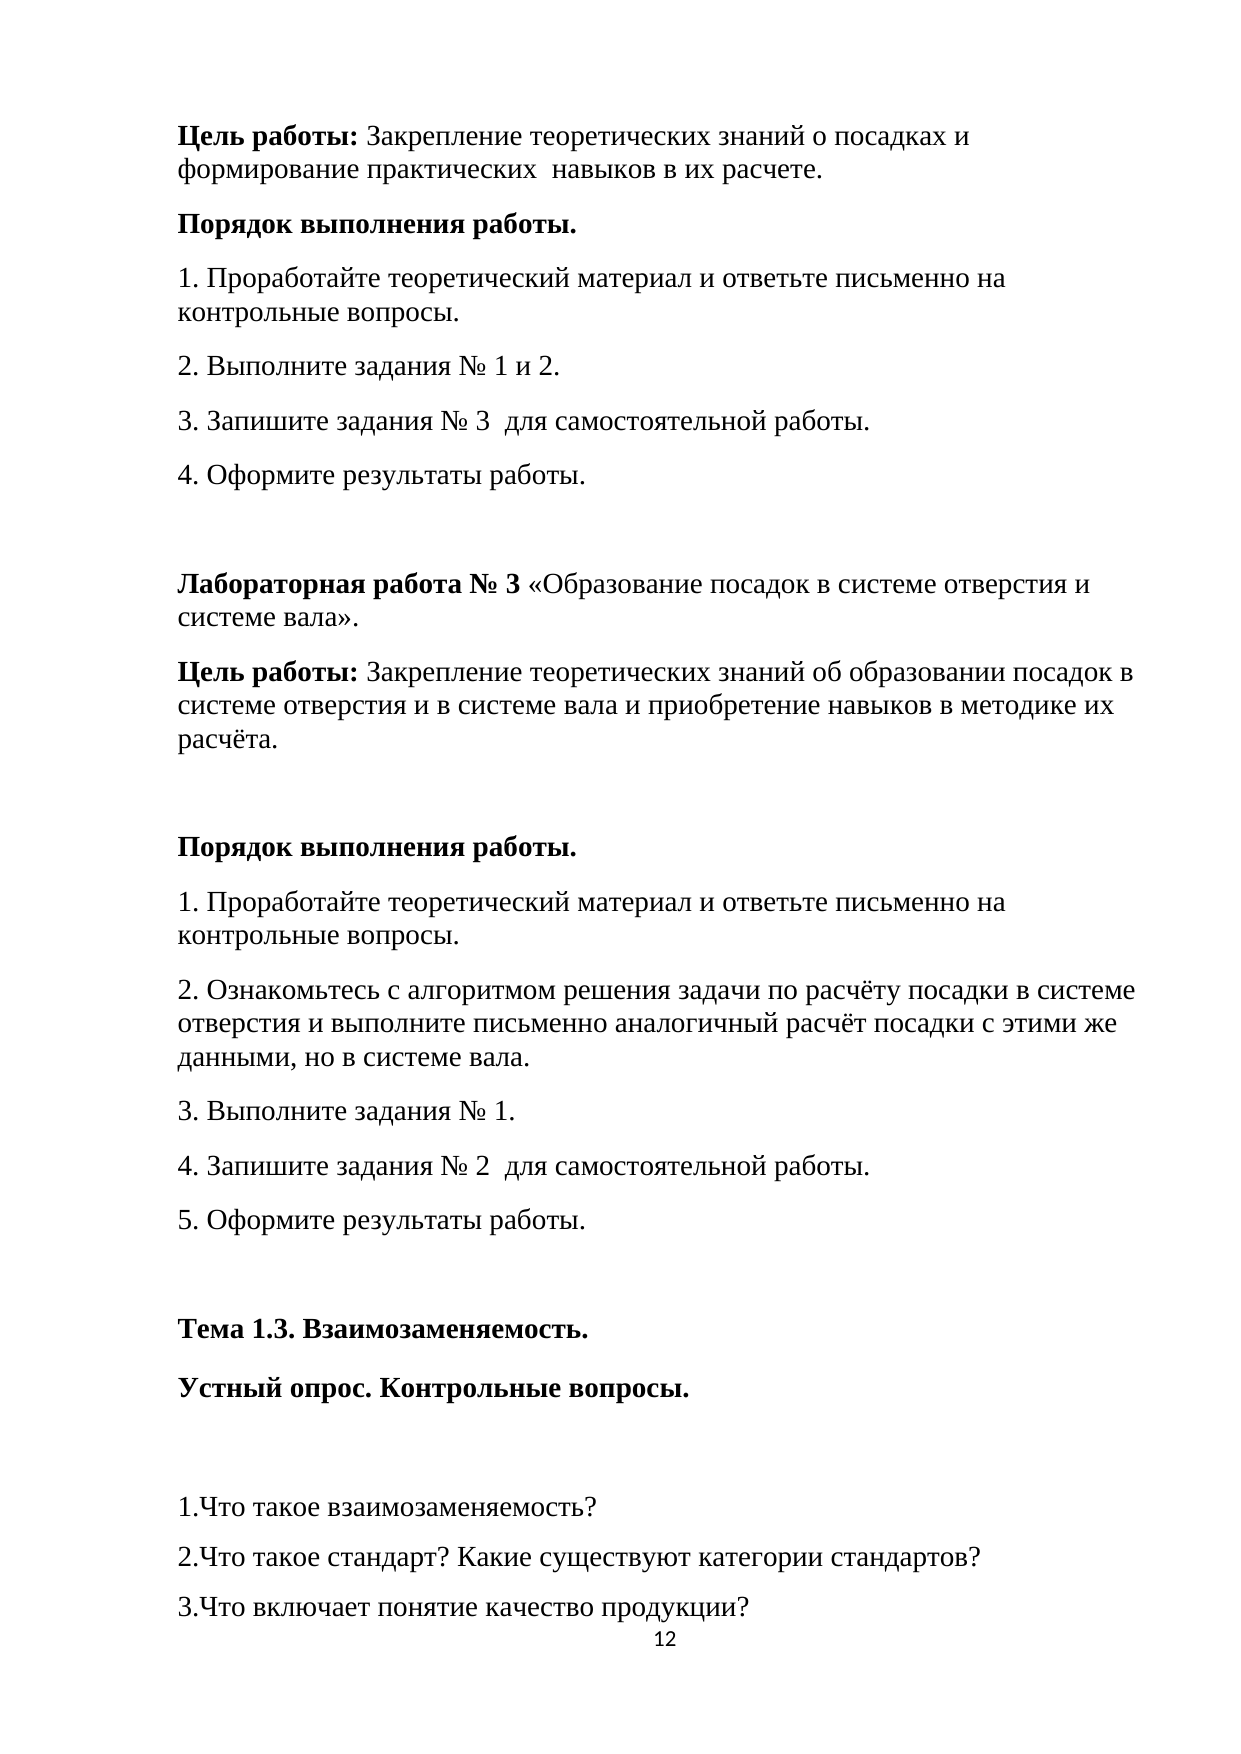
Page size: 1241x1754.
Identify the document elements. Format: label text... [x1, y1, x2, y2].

text Тема 1.3. Взаимозаменяемость. [177, 1311, 1152, 1344]
text 3. Запишите задания № 3 для самостоятельной работы. [177, 403, 1152, 436]
text Устный опрос. Контрольные вопросы. [177, 1370, 1152, 1404]
text Цель работы: Закрепление теоретических знаний об образовании посадок в системе отверстия и в системе вала и приобретение навыков в методике их расчёта. [177, 654, 1152, 754]
text Порядок выполнения работы. [177, 206, 1152, 239]
text Порядок выполнения работы. [177, 829, 1152, 863]
list 3.Что включает понятие качество продукции? [177, 1589, 1152, 1623]
text 2. Ознакомьтесь с алгоритмом решения задачи по расчёту посадки в системе отверстия и выполните письменно аналогичный расчёт посадки с этими же данными, но в системе вала. [177, 972, 1152, 1072]
text 5. Оформите результаты работы. [177, 1202, 1152, 1236]
text Цель работы: Закрепление теоретических знаний о посадках и формирование практических навыков в их расчете. [177, 118, 1152, 185]
list 2.Что такое стандарт? Какие существуют категории стандартов? [177, 1539, 1152, 1573]
text Лабораторная работа № 3 «Образование посадок в системе отверстия и системе вала». [177, 566, 1152, 633]
text 4. Запишите задания № 2 для самостоятельной работы. [177, 1148, 1152, 1181]
text 1. Проработайте теоретический материал и ответьте письменно на контрольные вопросы. [177, 260, 1152, 327]
text 4. Оформите результаты работы. [177, 457, 1152, 491]
list 1.Что такое взаимозаменяемость? [177, 1489, 1152, 1522]
text 1. Проработайте теоретический материал и ответьте письменно на контрольные вопросы. [177, 884, 1152, 951]
text 3. Выполните задания № 1. [177, 1093, 1152, 1127]
text 2. Выполните задания № 1 и 2. [177, 348, 1152, 382]
